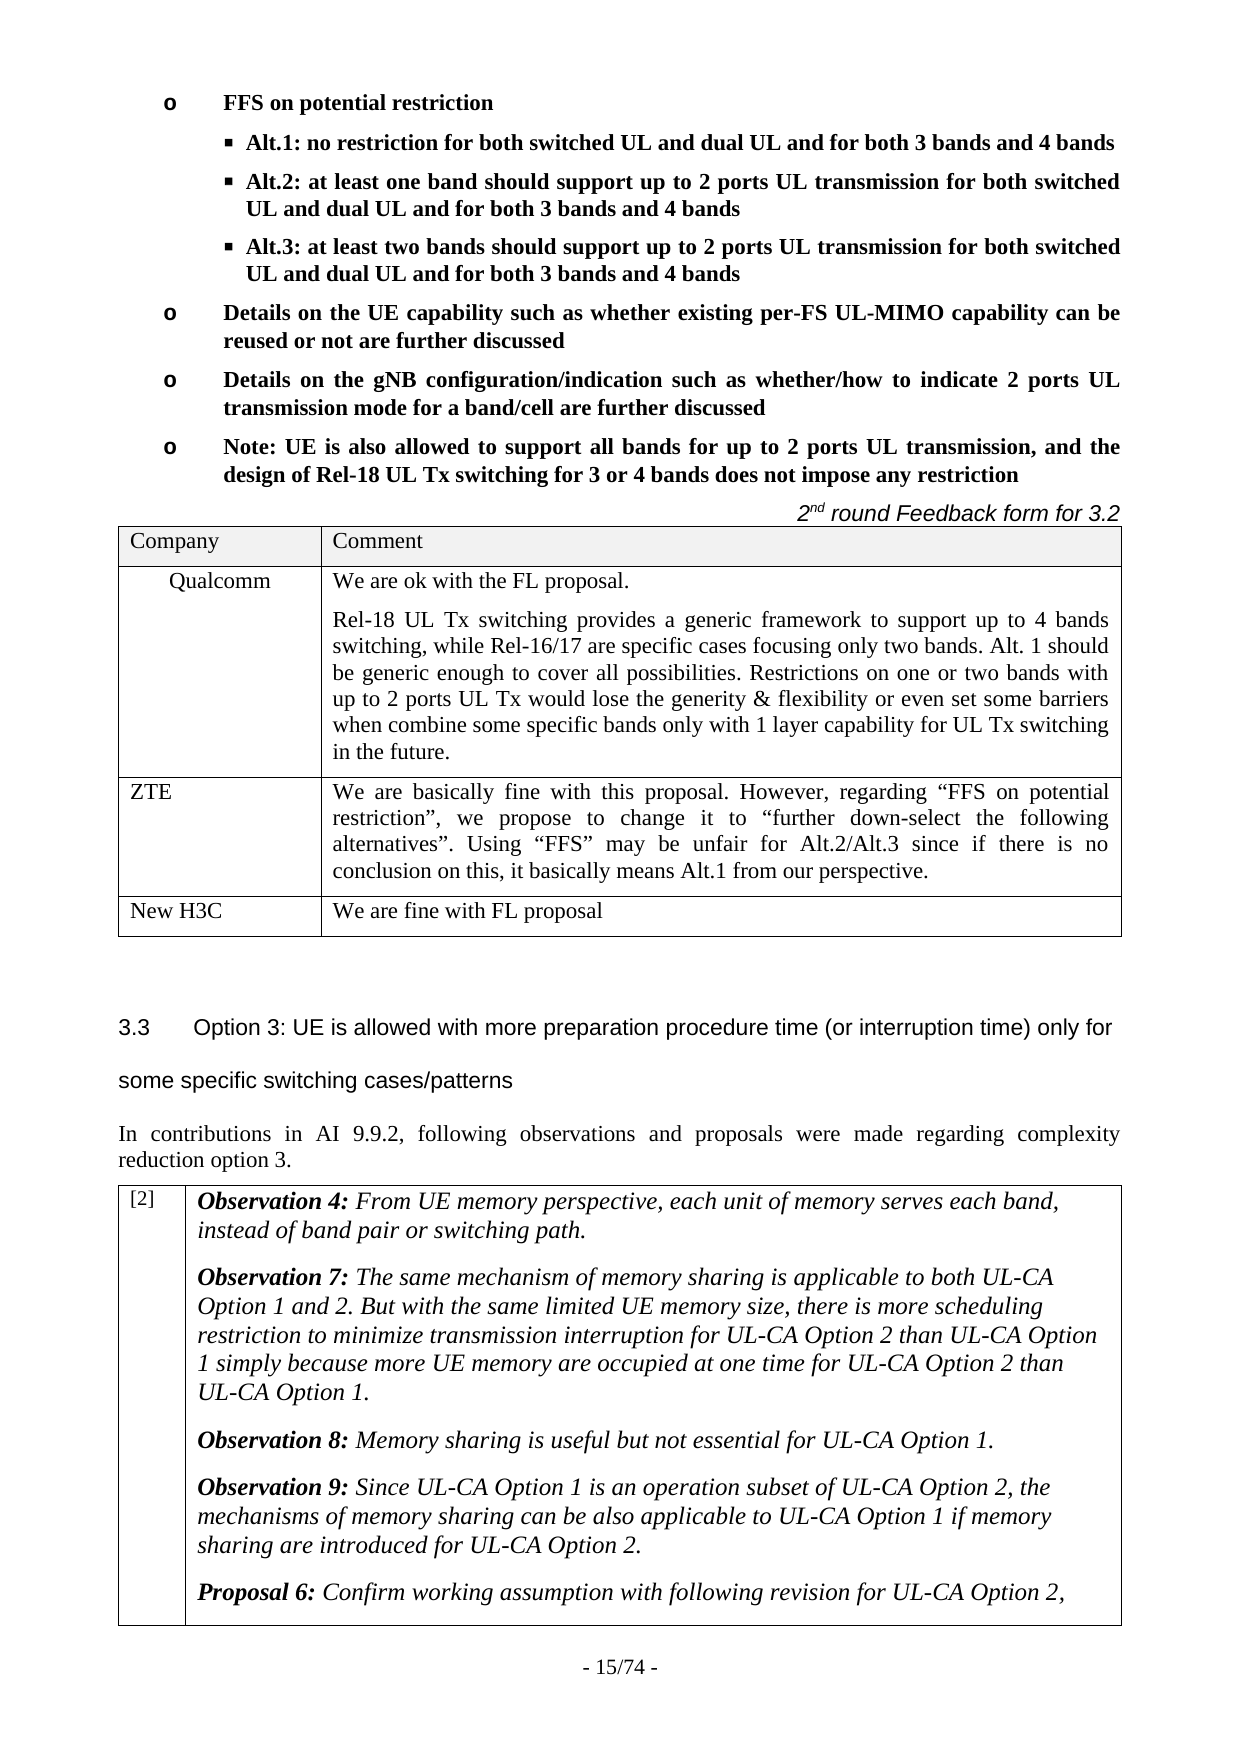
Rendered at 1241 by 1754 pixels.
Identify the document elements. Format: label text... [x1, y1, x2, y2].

list Alt.3: at least two bands should support up to 2 ports UL transmission for both switched UL and dual UL and for both 3 bands and 4 bands [223, 233, 1122, 286]
table_header [2] [119, 1186, 185, 1625]
table_cell We are ok with the FL proposal. Rel-18 UL Tx switching provides a generic framework to support up to 4 bands switching, while Rel-16/17 are specific cases focusing only two bands. Alt. 1 should be generic enough to cover all possibilities. Restrictions on one or two bands with up to 2 ports UL Tx would lose the generity & flexibility or even set some barriers when combine some specific bands only with 1 layer capability for UL Tx switching in the future. [322, 567, 1121, 777]
subtitle 2nd round Feedback form for 3.2 [118, 500, 1122, 526]
table_cell New H3C [119, 897, 321, 936]
list Details on the gNB configuration/indication such as whether/how to indicate 2 ports UL transmission mode for a band/cell are further discussed [163, 366, 1122, 420]
table_cell We are basically fine with this proposal. However, regarding “FFS on potential restriction”, we propose to change it to “further down-select the following alternatives”. Using “FFS” may be unfair for Alt.2/Alt.3 since if there is no conclusion on this, it basically means Alt.1 from our perspective. [322, 778, 1121, 896]
list Note: UE is also allowed to support all bands for up to 2 ports UL transmission, and the design of Rel-18 UL Tx switching for 3 or 4 bands does not impose any restriction [163, 433, 1122, 487]
table_header Company [119, 527, 321, 566]
list Alt.2: at least one band should support up to 2 ports UL transmission for both switched UL and dual UL and for both 3 bands and 4 bands [223, 168, 1122, 221]
list FFS on potential restriction [163, 89, 1122, 117]
table_cell We are fine with FL proposal [322, 897, 1121, 936]
table_header Comment [322, 527, 1121, 566]
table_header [186, 1186, 1121, 1625]
table_cell ZTE [119, 778, 321, 896]
text In contributions in AI 9.9.2, following observations and proposals were made regarding complexity reduction option 3. [118, 1120, 1122, 1172]
table_cell Qualcomm [119, 567, 321, 777]
list Alt.1: no restriction for both switched UL and dual UL and for both 3 bands and 4 bands [223, 129, 1122, 156]
list Details on the UE capability such as whether existing per-FS UL-MIMO capability can be reused or not are further discussed [163, 299, 1122, 353]
subtitle 3.3 Option 3: UE is allowed with more preparation procedure time (or interruption time) only for some specific switching cases/patterns [118, 1014, 1122, 1093]
